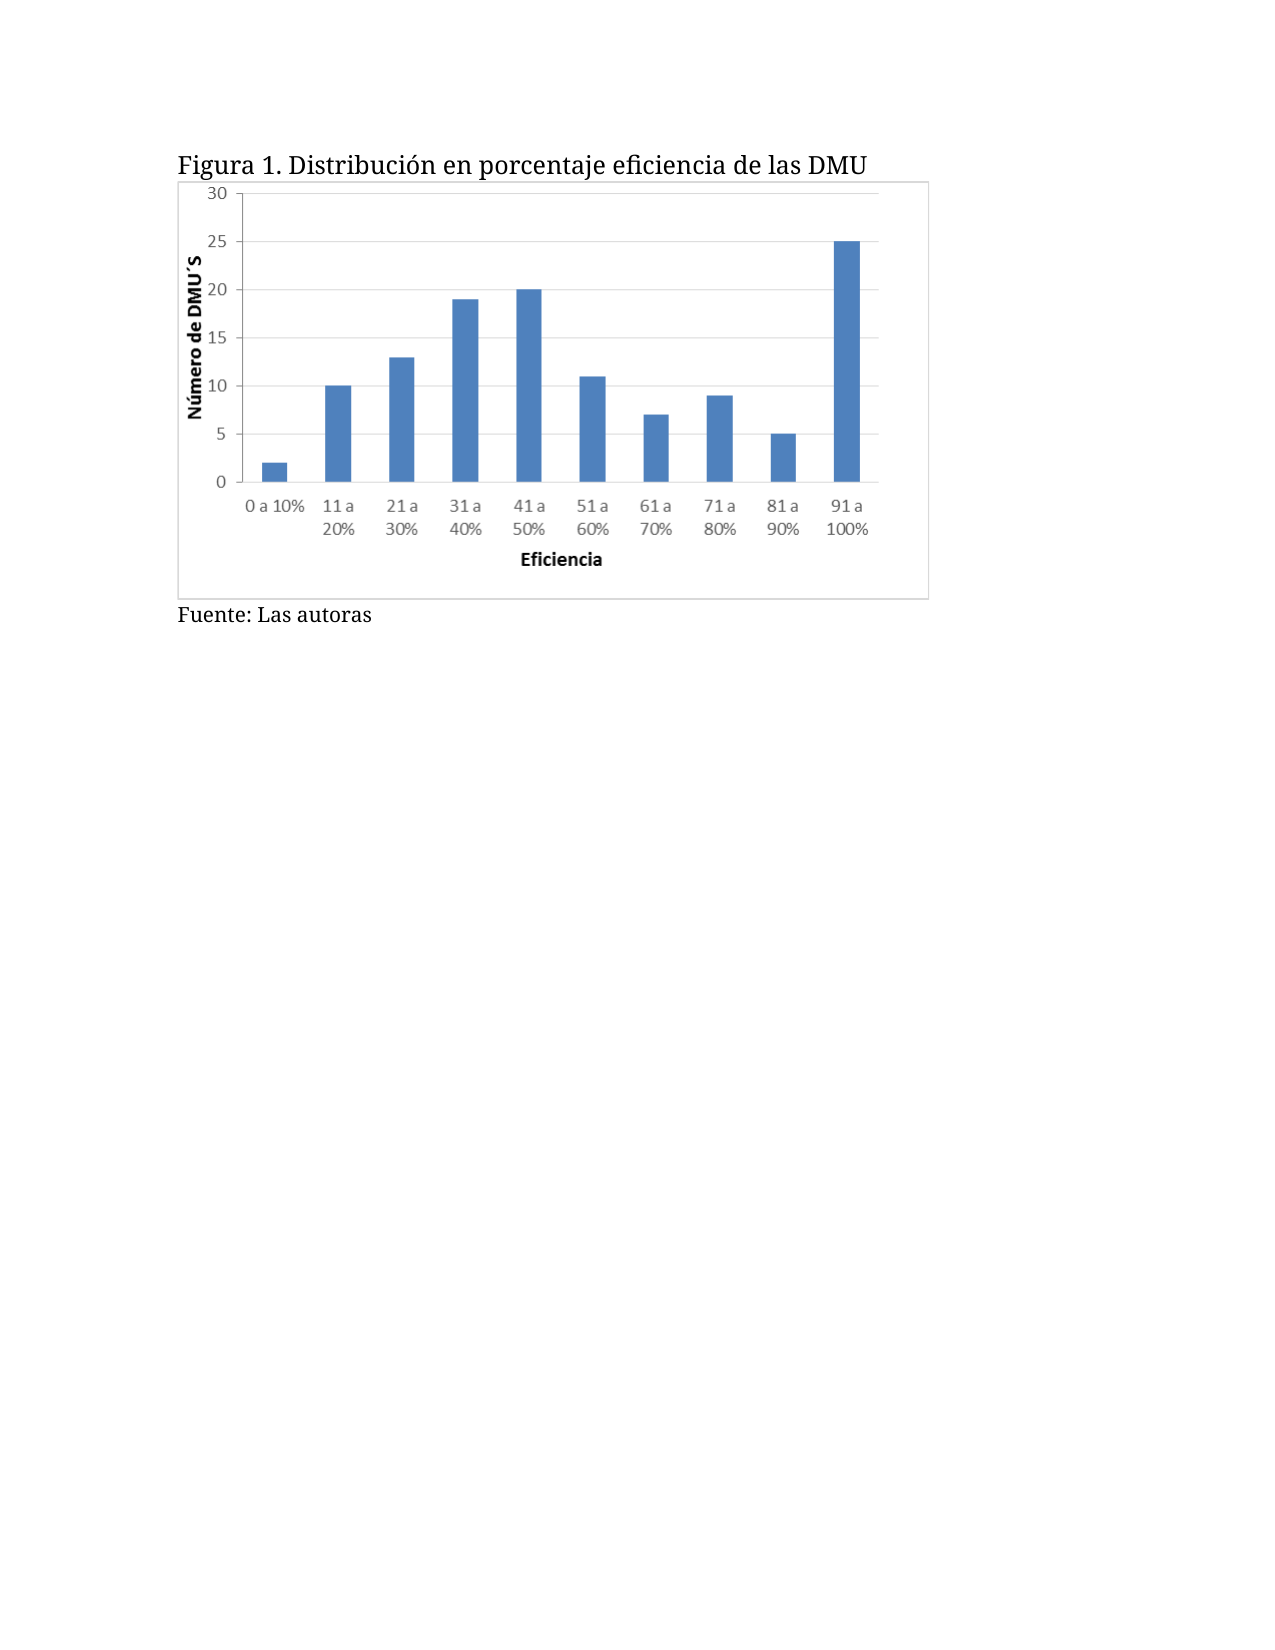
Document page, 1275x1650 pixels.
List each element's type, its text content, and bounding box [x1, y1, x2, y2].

text Figura 1. Distribución en porcentaje eficiencia de las DMU [177, 148, 1098, 182]
picture [177, 181, 930, 600]
text Fuente: Las autoras [177, 600, 1098, 628]
